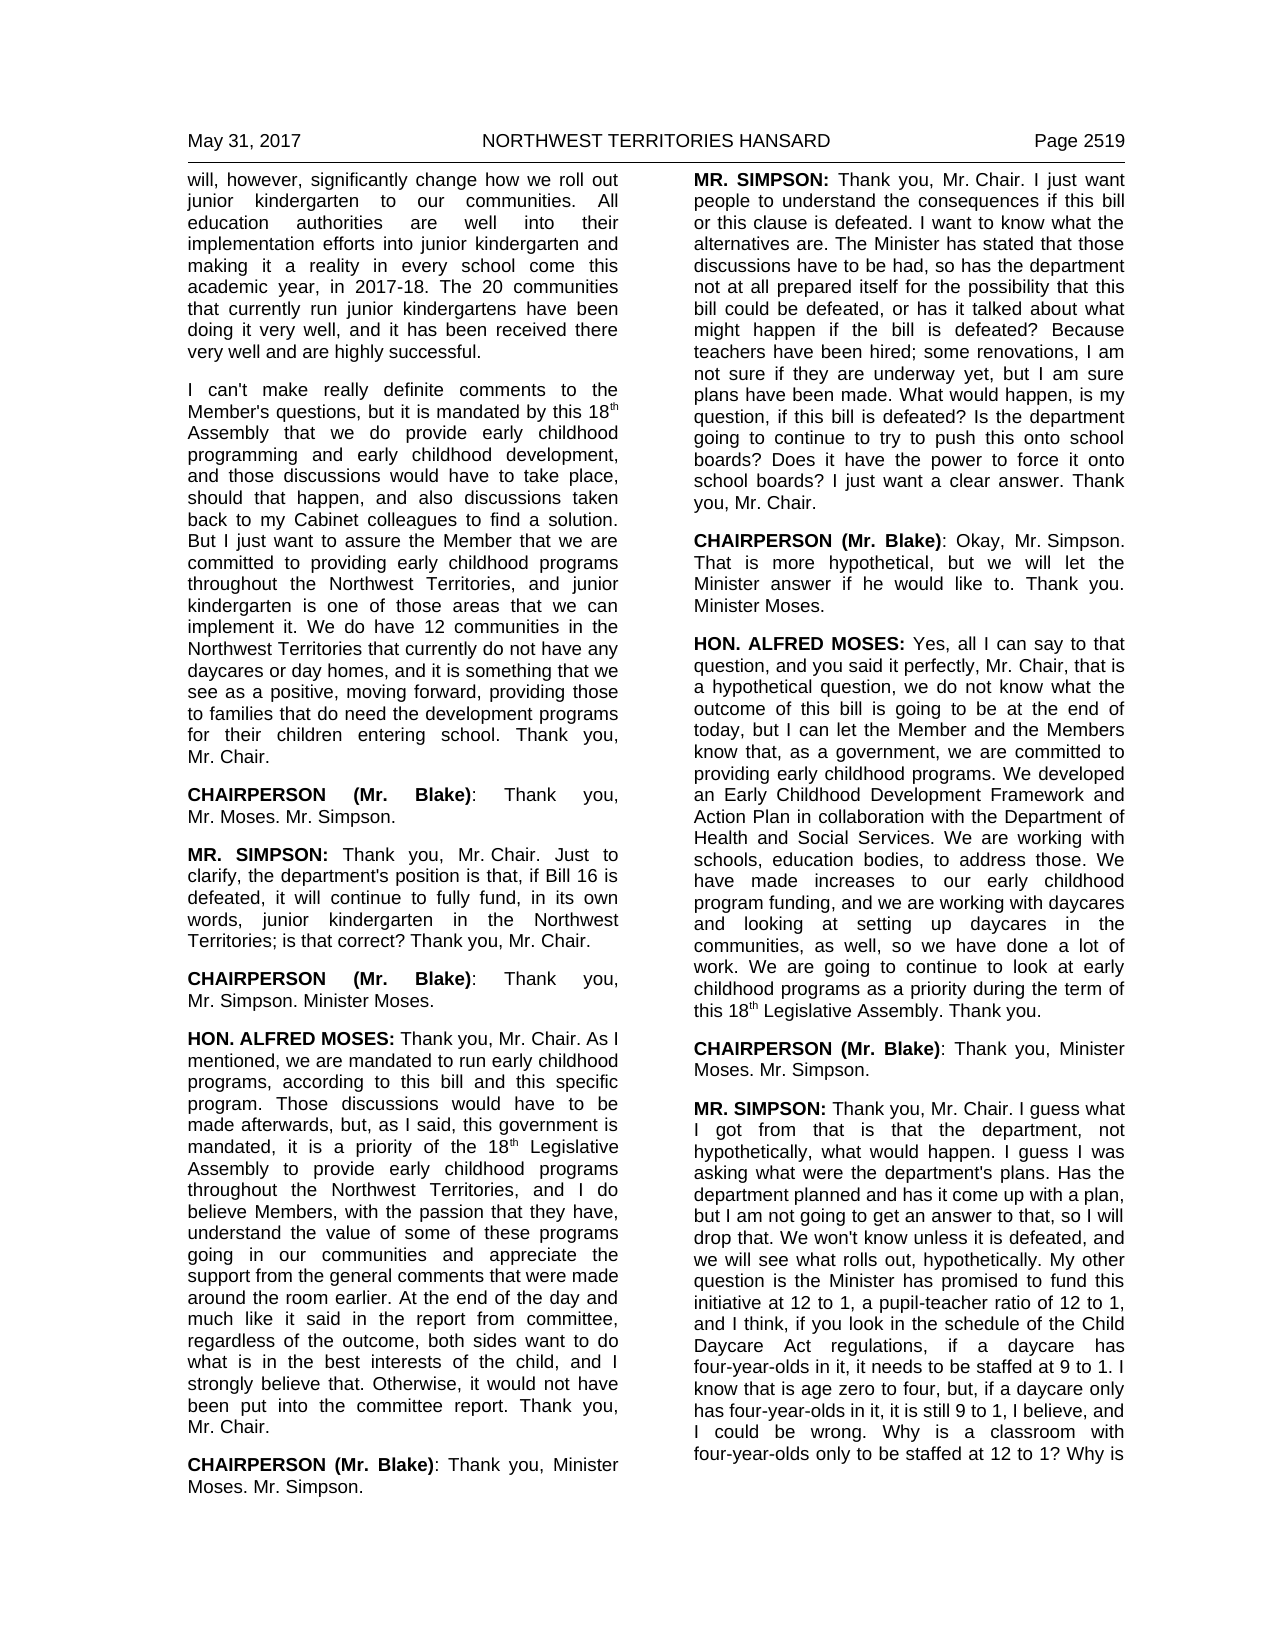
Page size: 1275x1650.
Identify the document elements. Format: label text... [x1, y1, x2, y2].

text HON. ALFRED MOSES: Yes, all I can say to that question, and you said it perfectly, Mr. Chair, that is a hypothetical question, we do not know what the outcome of this bill is going to be at the end of today, but I can let the Member and the Members know that, as a government, we are committed to providing early childhood programs. We developed an Early Childhood Development Framework and Action Plan in collaboration with the Department of Health and Social Services. We are working with schools, education bodies, to address those. We have made increases to our early childhood program funding, and we are working with daycares and looking at setting up daycares in the communities, as well, so we have done a lot of work. We are going to continue to look at early childhood programs as a priority during the term of this 18th Legislative Assembly. Thank you. [694, 633, 1125, 1021]
text CHAIRPERSON (Mr. Blake): Thank you, Minister Moses. Mr. Simpson. [187, 1454, 619, 1497]
text MR. SIMPSON: Thank you, Mr. Chair. Just to clarify, the department's position is that, if Bill 16 is defeated, it will continue to fully fund, in its own words, junior kindergarten in the Northwest Territories; is that correct? Thank you, Mr. Chair. [187, 844, 619, 951]
text CHAIRPERSON (Mr. Blake): Okay, Mr. Simpson. That is more hypothetical, but we will let the Minister answer if he would like to. Thank you. Minister Moses. [694, 530, 1125, 616]
text HON. ALFRED MOSES: Thank you, Mr. Chair. As I mentioned, we are mandated to run early childhood programs, according to this bill and this specific program. Those discussions would have to be made afterwards, but, as I said, this government is mandated, it is a priority of the 18th Legislative Assembly to provide early childhood programs throughout the Northwest Territories, and I do believe Members, with the passion that they have, understand the value of some of these programs going in our communities and appreciate the support from the general comments that were made around the room earlier. At the end of the day and much like it said in the report from committee, regardless of the outcome, both sides want to do what is in the best interests of the child, and I strongly believe that. Otherwise, it would not have been put into the committee report. Thank you, Mr. Chair. [187, 1028, 619, 1438]
text CHAIRPERSON (Mr. Blake): Thank you, Mr. Moses. Mr. Simpson. [187, 784, 619, 827]
text MR. SIMPSON: Thank you, Mr. Chair. I just want people to understand the consequences if this bill or this clause is defeated. I want to know what the alternatives are. The Minister has stated that those discussions have to be had, so has the department not at all prepared itself for the possibility that this bill could be defeated, or has it talked about what might happen if the bill is defeated? Because teachers have been hired; some renovations, I am not sure if they are underway yet, but I am sure plans have been made. What would happen, is my question, if this bill is defeated? Is the department going to continue to try to push this onto school boards? Does it have the power to force it onto school boards? I just want a clear answer. Thank you, Mr. Chair. [694, 168, 1125, 513]
text CHAIRPERSON (Mr. Blake): Thank you, Mr. Simpson. Minister Moses. [187, 968, 619, 1011]
text CHAIRPERSON (Mr. Blake): Thank you, Minister Moses. Mr. Simpson. [694, 1038, 1125, 1081]
text I can't make really definite comments to the Member's questions, but it is mandated by this 18th Assembly that we do provide early childhood programming and early childhood development, and those discussions would have to take place, should that happen, and also discussions taken back to my Cabinet colleagues to find a solution. But I just want to assure the Member that we are committed to providing early childhood programs throughout the Northwest Territories, and junior kindergarten is one of those areas that we can implement it. We do have 12 communities in the Northwest Territories that currently do not have any daycares or day homes, and it is something that we see as a positive, moving forward, providing those to families that do need the development programs for their children entering school. Thank you, Mr. Chair. [187, 379, 619, 767]
